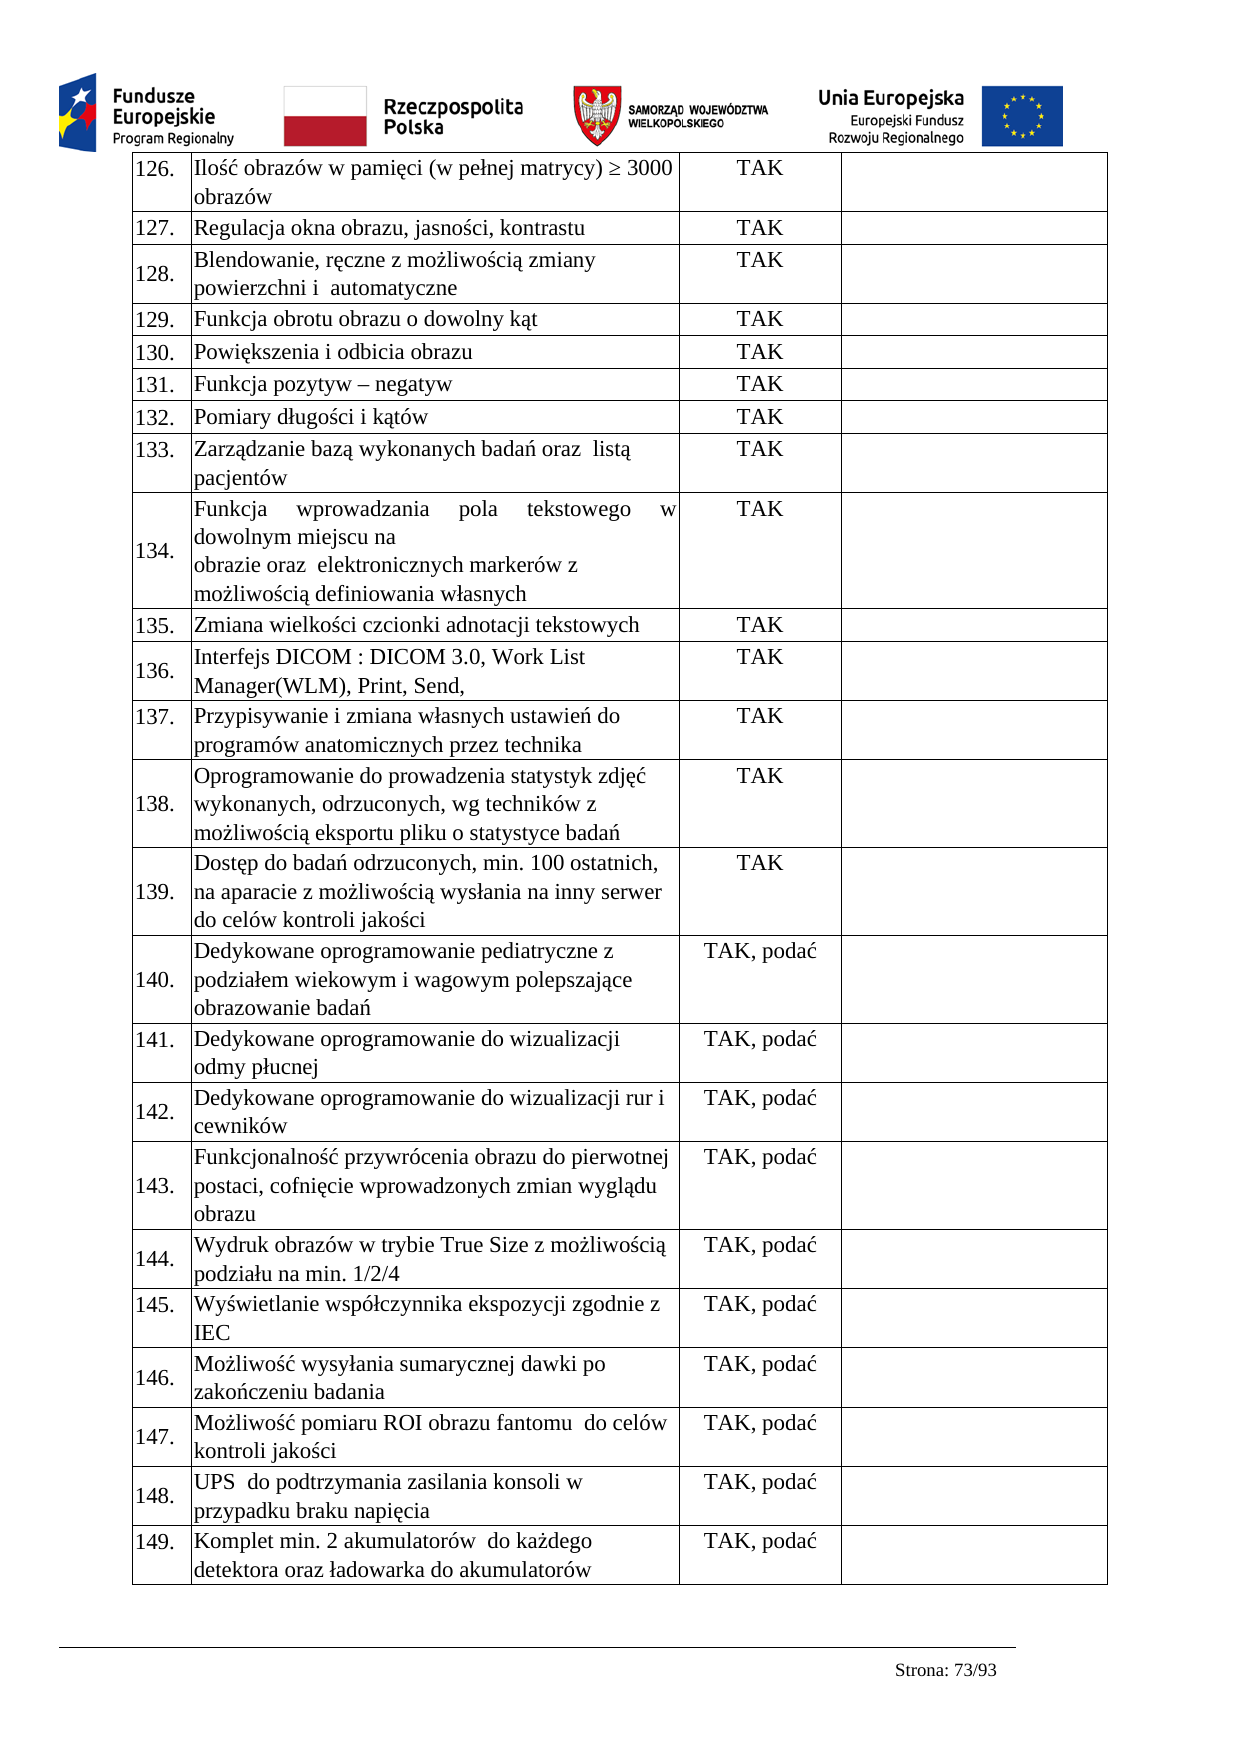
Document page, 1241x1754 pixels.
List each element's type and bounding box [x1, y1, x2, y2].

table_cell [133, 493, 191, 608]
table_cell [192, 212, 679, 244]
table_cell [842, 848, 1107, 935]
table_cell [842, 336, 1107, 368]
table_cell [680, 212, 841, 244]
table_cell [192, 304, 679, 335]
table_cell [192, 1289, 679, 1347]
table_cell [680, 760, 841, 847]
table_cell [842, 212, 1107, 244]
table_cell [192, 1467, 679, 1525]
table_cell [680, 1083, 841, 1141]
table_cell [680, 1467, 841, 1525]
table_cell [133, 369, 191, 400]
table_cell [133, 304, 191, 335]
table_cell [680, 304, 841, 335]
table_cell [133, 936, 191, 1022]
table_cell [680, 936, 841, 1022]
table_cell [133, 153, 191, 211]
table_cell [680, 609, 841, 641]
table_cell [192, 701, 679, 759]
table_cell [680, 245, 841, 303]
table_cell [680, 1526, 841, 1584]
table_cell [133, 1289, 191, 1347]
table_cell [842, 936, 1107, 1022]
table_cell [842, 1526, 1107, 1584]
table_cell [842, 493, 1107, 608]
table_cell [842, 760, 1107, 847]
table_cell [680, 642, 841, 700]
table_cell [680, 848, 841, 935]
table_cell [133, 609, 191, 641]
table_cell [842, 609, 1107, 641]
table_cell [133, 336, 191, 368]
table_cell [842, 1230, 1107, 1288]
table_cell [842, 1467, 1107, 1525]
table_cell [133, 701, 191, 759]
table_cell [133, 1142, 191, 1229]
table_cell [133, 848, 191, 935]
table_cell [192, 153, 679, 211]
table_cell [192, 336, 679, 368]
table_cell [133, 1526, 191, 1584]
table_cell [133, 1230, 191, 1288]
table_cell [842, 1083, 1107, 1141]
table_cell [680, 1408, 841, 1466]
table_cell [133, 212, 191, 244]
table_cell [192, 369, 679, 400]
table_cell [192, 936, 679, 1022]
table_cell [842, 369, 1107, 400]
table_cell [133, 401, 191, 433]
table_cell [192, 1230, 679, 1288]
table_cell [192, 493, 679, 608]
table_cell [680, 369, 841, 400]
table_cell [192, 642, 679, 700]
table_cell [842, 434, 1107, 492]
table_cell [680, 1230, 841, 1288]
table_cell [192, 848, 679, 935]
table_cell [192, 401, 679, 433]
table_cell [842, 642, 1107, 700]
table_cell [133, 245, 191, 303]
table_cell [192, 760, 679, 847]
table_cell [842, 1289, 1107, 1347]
picture [59, 73, 1063, 152]
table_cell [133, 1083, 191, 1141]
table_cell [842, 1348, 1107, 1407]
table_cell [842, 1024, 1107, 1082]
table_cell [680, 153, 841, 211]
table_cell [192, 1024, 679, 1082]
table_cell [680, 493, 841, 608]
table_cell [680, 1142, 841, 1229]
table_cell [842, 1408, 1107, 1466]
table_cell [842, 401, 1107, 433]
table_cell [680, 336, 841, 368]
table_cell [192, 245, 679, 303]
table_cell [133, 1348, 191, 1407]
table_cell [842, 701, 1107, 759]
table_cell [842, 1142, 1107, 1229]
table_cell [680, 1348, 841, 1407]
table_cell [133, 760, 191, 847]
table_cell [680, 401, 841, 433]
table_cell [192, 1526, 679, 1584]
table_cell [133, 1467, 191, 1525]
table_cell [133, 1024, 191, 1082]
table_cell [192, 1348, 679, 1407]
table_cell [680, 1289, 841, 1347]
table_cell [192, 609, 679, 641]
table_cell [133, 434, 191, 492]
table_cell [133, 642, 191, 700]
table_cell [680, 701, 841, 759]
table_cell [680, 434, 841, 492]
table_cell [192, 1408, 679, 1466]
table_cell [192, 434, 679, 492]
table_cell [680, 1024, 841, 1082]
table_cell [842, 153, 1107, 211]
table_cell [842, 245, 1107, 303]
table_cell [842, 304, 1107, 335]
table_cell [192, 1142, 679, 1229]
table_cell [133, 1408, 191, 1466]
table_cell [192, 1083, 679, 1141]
